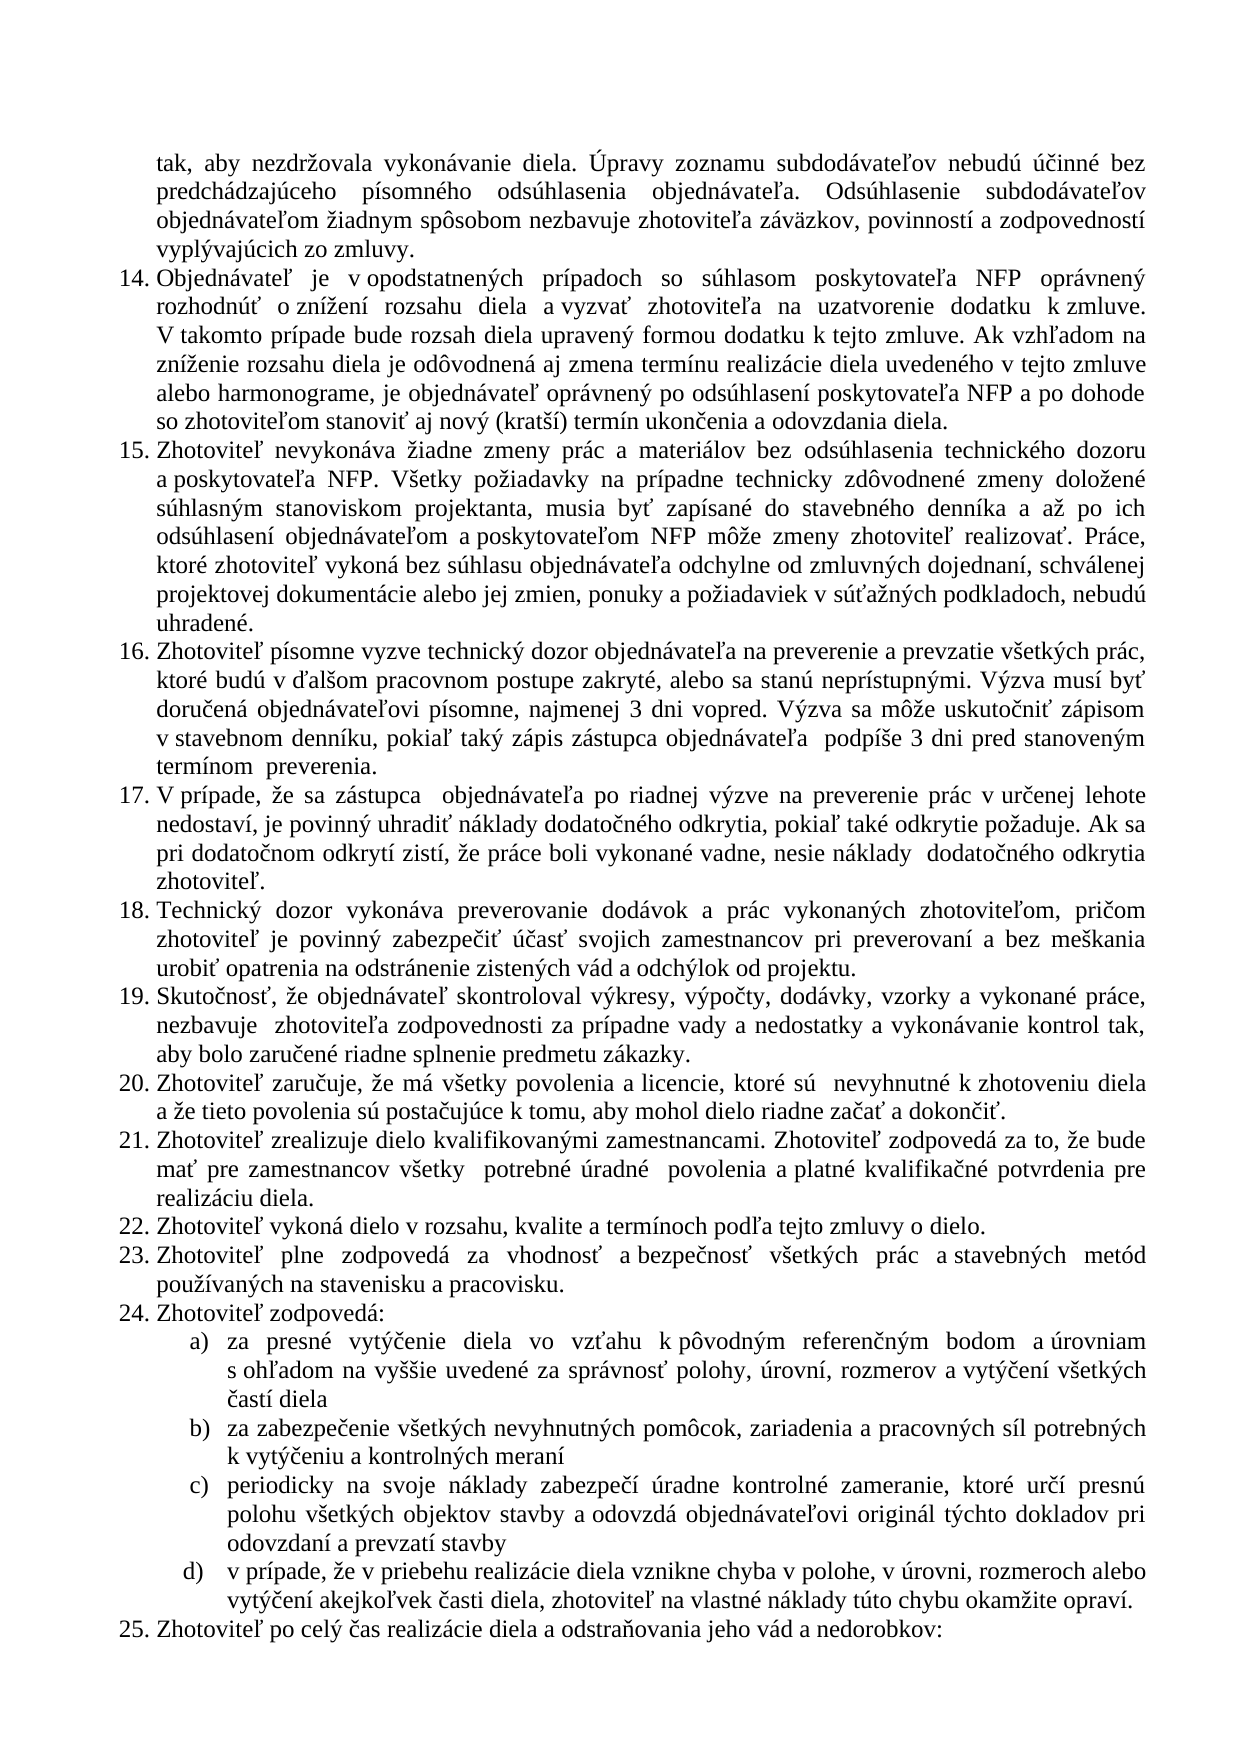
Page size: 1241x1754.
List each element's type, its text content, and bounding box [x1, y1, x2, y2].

list Zhotoviteľ plne zodpovedá za vhodnosť a bezpečnosť všetkých prác a stavebných metód používaných na stavenisku a pracovisku. [119, 1240, 1146, 1298]
list Zhotoviteľ vykoná dielo v rozsahu, kvalite a termínoch podľa tejto zmluvy o dielo. [119, 1211, 1146, 1240]
list Zhotoviteľ zodpovedá: [119, 1298, 1146, 1326]
list V prípade, že sa zástupca objednávateľa po riadnej výzve na preverenie prác v určenej lehote nedostaví, je povinný uhradiť náklady dodatočného odkrytia, pokiaľ také odkrytie požaduje. Ak sa pri dodatočnom odkrytí zistí, že práce boli vykonané vadne, nesie náklady dodatočného odkrytia zhotoviteľ. [119, 780, 1146, 895]
list za presné vytýčenie diela vo vzťahu k pôvodným referenčným bodom a úrovniam s ohľadom na vyššie uvedené za správnosť polohy, úrovní, rozmerov a vytýčení všetkých častí diela [189, 1326, 1146, 1413]
list Zhotoviteľ zrealizuje dielo kvalifikovanými zamestnancami. Zhotoviteľ zodpovedá za to, že bude mať pre zamestnancov všetky potrebné úradné povolenia a platné kvalifikačné potvrdenia pre realizáciu diela. [119, 1125, 1146, 1211]
list Zhotoviteľ po celý čas realizácie diela a odstraňovania jeho vád a nedorobkov: [119, 1614, 1146, 1643]
list Objednávateľ je v opodstatnených prípadoch so súhlasom poskytovateľa NFP oprávnený rozhodnúť o znížení rozsahu diela a vyzvať zhotoviteľa na uzatvorenie dodatku k zmluve. V takomto prípade bude rozsah diela upravený formou dodatku k tejto zmluve. Ak vzhľadom na zníženie rozsahu diela je odôvodnená aj zmena termínu realizácie diela uvedeného v tejto zmluve alebo harmonograme, je objednávateľ oprávnený po odsúhlasení poskytovateľa NFP a po dohode so zhotoviteľom stanoviť aj nový (kratší) termín ukončenia a odovzdania diela. [119, 263, 1146, 435]
list za zabezpečenie všetkých nevyhnutných pomôcok, zariadenia a pracovných síl potrebných k vytýčeniu a kontrolných meraní [189, 1413, 1146, 1470]
list Zhotoviteľ písomne vyzve technický dozor objednávateľa na preverenie a prevzatie všetkých prác, ktoré budú v ďalšom pracovnom postupe zakryté, alebo sa stanú neprístupnými. Výzva musí byť doručená objednávateľovi písomne, najmenej 3 dni vopred. Výzva sa môže uskutočniť zápisom v stavebnom denníku, pokiaľ taký zápis zástupca objednávateľa podpíše 3 dni pred stanoveným termínom preverenia. [119, 636, 1146, 780]
list Skutočnosť, že objednávateľ skontroloval výkresy, výpočty, dodávky, vzorky a vykonané práce, nezbavuje zhotoviteľa zodpovednosti za prípadne vady a nedostatky a vykonávanie kontrol tak, aby bolo zaručené riadne splnenie predmetu zákazky. [119, 981, 1146, 1068]
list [119, 148, 1146, 263]
list periodicky na svoje náklady zabezpečí úradne kontrolné zameranie, ktoré určí presnú polohu všetkých objektov stavby a odovzdá objednávateľovi originál týchto dokladov pri odovzdaní a prevzatí stavby [189, 1470, 1146, 1556]
list Zhotoviteľ zaručuje, že má všetky povolenia a licencie, ktoré sú nevyhnutné k zhotoveniu diela a že tieto povolenia sú postačujúce k tomu, aby mohol dielo riadne začať a dokončiť. [119, 1068, 1146, 1125]
list Technický dozor vykonáva preverovanie dodávok a prác vykonaných zhotoviteľom, pričom zhotoviteľ je povinný zabezpečiť účasť svojich zamestnancov pri preverovaní a bez meškania urobiť opatrenia na odstránenie zistených vád a odchýlok od projektu. [119, 895, 1146, 981]
list v prípade, že v priebehu realizácie diela vznikne chyba v polohe, v úrovni, rozmeroch alebo vytýčení akejkoľvek časti diela, zhotoviteľ na vlastné náklady túto chybu okamžite opraví. [183, 1556, 1146, 1614]
list Zhotoviteľ nevykonáva žiadne zmeny prác a materiálov bez odsúhlasenia technického dozoru a poskytovateľa NFP. Všetky požiadavky na prípadne technicky zdôvodnené zmeny doložené súhlasným stanoviskom projektanta, musia byť zapísané do stavebného denníka a až po ich odsúhlasení objednávateľom a poskytovateľom NFP môže zmeny zhotoviteľ realizovať. Práce, ktoré zhotoviteľ vykoná bez súhlasu objednávateľa odchylne od zmluvných dojednaní, schválenej projektovej dokumentácie alebo jej zmien, ponuky a požiadaviek v súťažných podkladoch, nebudú uhradené. [119, 435, 1146, 636]
